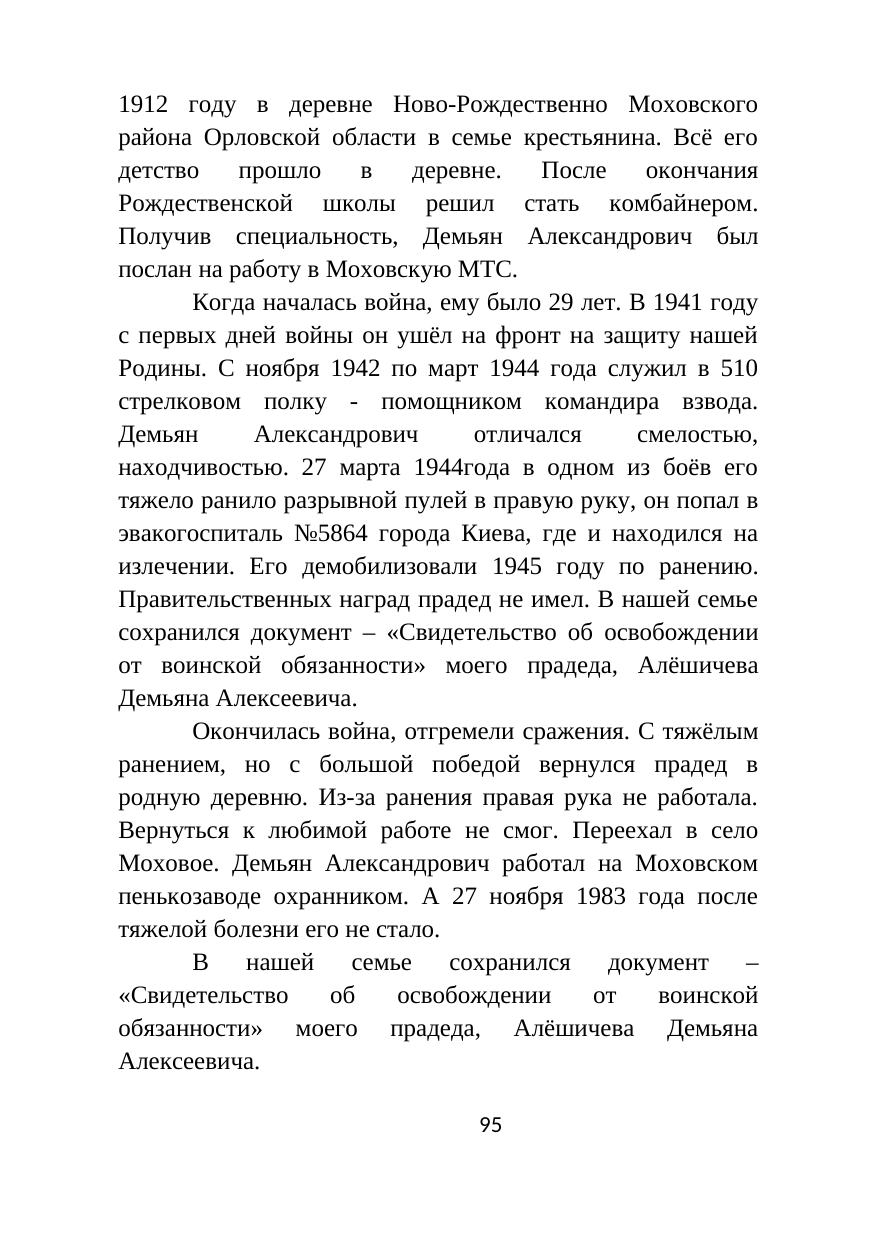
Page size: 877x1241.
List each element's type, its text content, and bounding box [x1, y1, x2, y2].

text Когда началась война, ему было 29 лет. В 1941 году с первых дней войны он ушёл на фронт на защиту нашей Родины. С ноября 1942 по март 1944 года служил в 510 стрелковом полку - помощником командира взвода. Демьян Александрович отличался смелостью, находчивостью. 27 марта 1944года в одном из боёв его тяжело ранило разрывной пулей в правую руку, он попал в эвакогоспиталь №5864 города Киева, где и находился на излечении. Его демобилизовали 1945 году по ранению. Правительственных наград прадед не имел. В нашей семье сохранился документ – «Свидетельство об освобождении от воинской обязанности» моего прадеда, Алёшичева Демьяна Алексеевича. [118, 287, 759, 712]
text Окончилась война, отгремели сражения. С тяжёлым ранением, но с большой победой вернулся прадед в родную деревню. Из-за ранения правая рука не работала. Вернуться к любимой работе не смог. Переехал в село Моховое. Демьян Александрович работал на Моховском пенькозаводе охранником. А 27 ноября 1983 года после тяжелой болезни его не стало. [118, 716, 759, 943]
text В нашей семье сохранился документ – «Свидетельство об освобождении от воинской обязанности» моего прадеда, Алёшичева Демьяна Алексеевича. [118, 947, 759, 1075]
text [118, 89, 759, 282]
